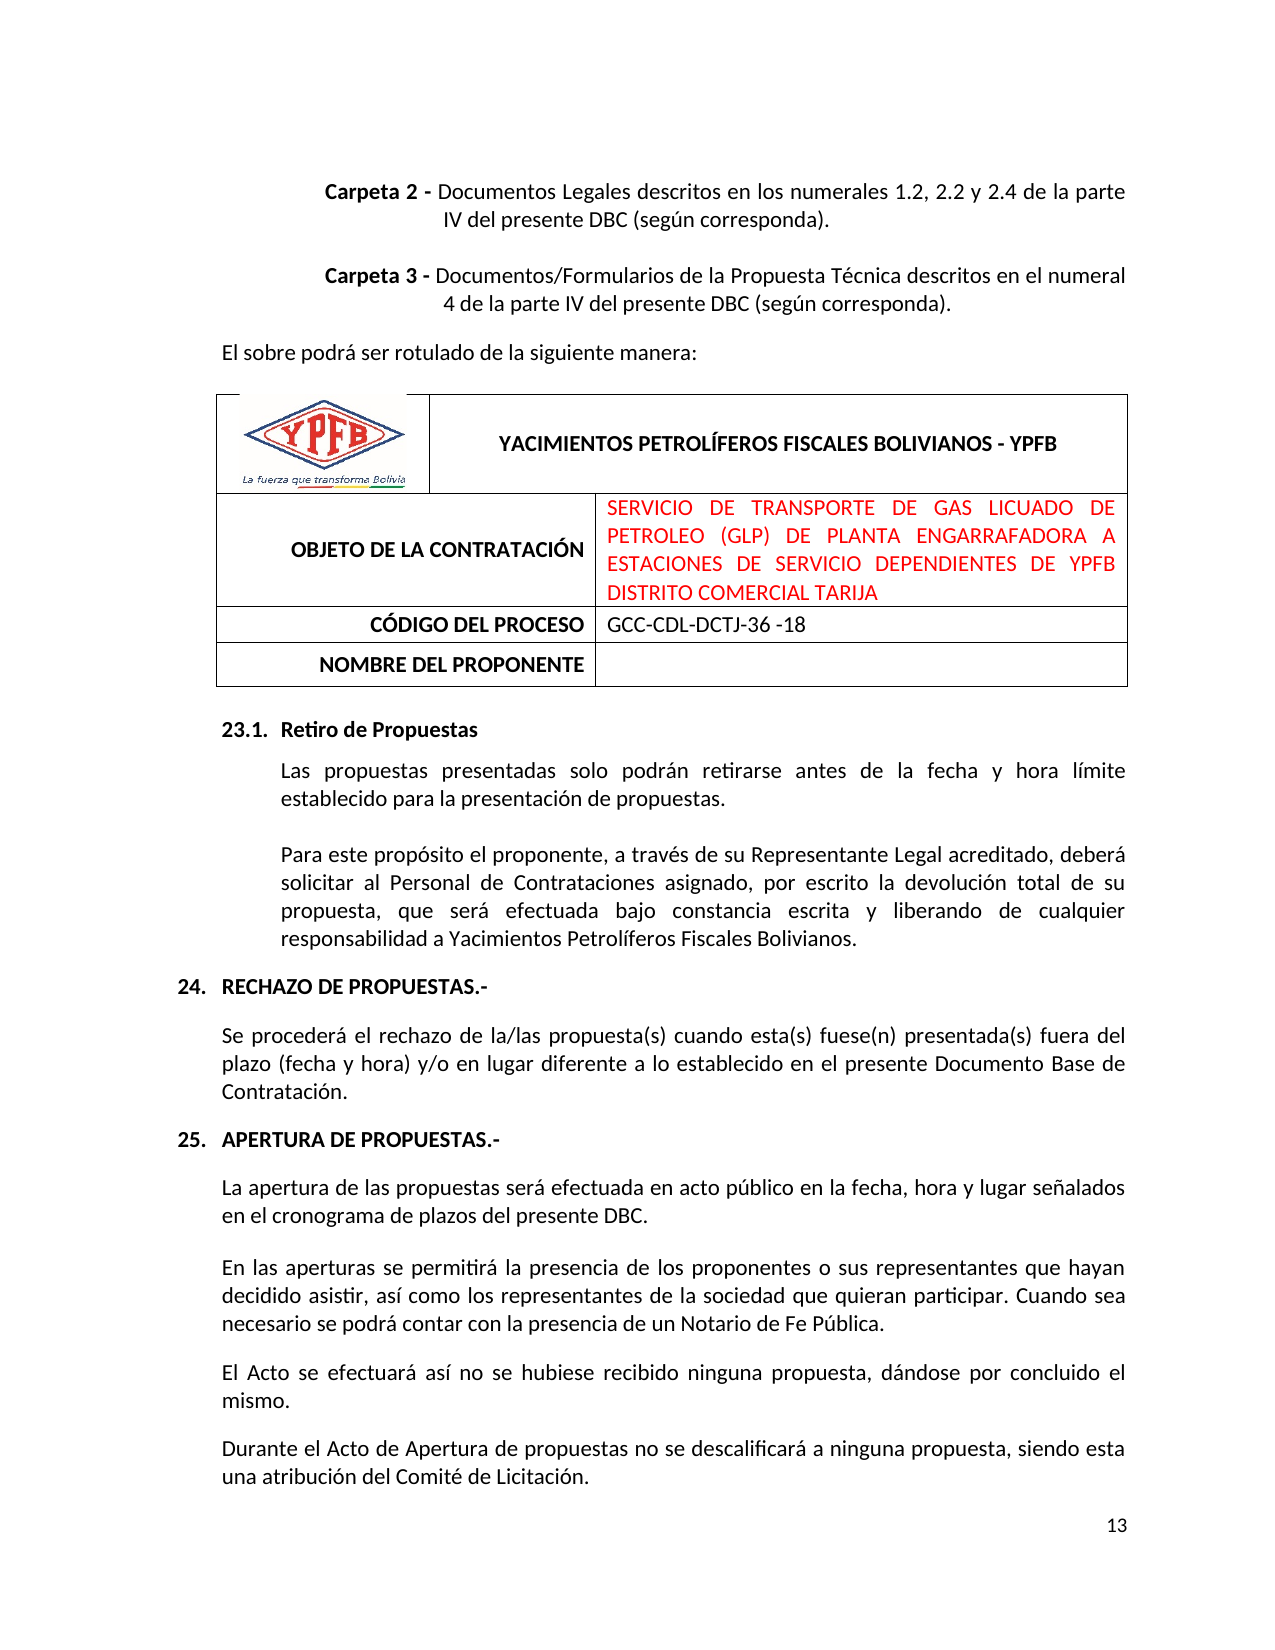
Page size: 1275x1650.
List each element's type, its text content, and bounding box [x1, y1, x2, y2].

text En las aperturas se permitirá la presencia de los proponentes o sus representantes que hayan decidido asistir, así como los representantes de la sociedad que quieran participar. Cuando sea necesario se podrá contar con la presencia de un Notario de Fe Pública. [222, 1253, 1127, 1338]
title Retiro de Propuestas [221, 715, 1127, 743]
list APERTURA DE PROPUESTAS.- [177, 1125, 1127, 1153]
table_header [217, 395, 239, 492]
table_cell GCC-CDL-DCTJ-36 -18 [596, 607, 1127, 642]
picture [239, 394, 407, 493]
table_cell OBJETO DE LA CONTRATACIÓN [217, 494, 595, 606]
table_cell SERVICIO DE TRANSPORTE DE GAS LICUADO DE PETROLEO (GLP) DE PLANTA ENGARRAFADORA A ESTACIONES DE SERVICIO DEPENDIENTES DE YPFB DISTRITO COMERCIAL TARIJA [596, 494, 1127, 606]
text La apertura de las propuestas será efectuada en acto público en la fecha, hora y lugar señalados en el cronograma de plazos del presente DBC. [222, 1173, 1127, 1229]
list Carpeta 3 - Documentos/Formularios de la Propuesta Técnica descritos en el numeral 4 de la parte IV del presente DBC (según corresponda). [325, 261, 1127, 317]
table_header [407, 395, 429, 492]
table_cell CÓDIGO DEL PROCESO [217, 607, 595, 642]
text El sobre podrá ser rotulado de la siguiente manera: [222, 338, 1127, 366]
list Carpeta 2 - Documentos Legales descritos en los numerales 1.2, 2.2 y 2.4 de la parte IV del presente DBC (según corresponda). [325, 177, 1127, 233]
text Durante el Acto de Apertura de propuestas no se descalificará a ninguna propuesta, siendo esta una atribución del Comité de Licitación. [222, 1434, 1127, 1490]
list RECHAZO DE PROPUESTAS.- [177, 972, 1127, 1000]
table_cell [596, 643, 1127, 686]
table_header YACIMIENTOS PETROLÍFEROS FISCALES BOLIVIANOS - YPFB [430, 395, 1127, 492]
table_cell NOMBRE DEL PROPONENTE [217, 643, 595, 686]
text El Acto se efectuará así no se hubiese recibido ninguna propuesta, dándose por concluido el mismo. [222, 1358, 1127, 1414]
list Para este propósito el proponente, a través de su Representante Legal acreditado, deberá solicitar al Personal de Contrataciones asignado, por escrito la devolución total de su propuesta, que será efectuada bajo constancia escrita y liberando de cualquier responsabilidad a Yacimientos Petrolíferos Fiscales Bolivianos. [281, 840, 1127, 952]
text Se procederá el rechazo de la/las propuesta(s) cuando esta(s) fuese(n) presentada(s) fuera del plazo (fecha y hora) y/o en lugar diferente a lo establecido en el presente Documento Base de Contratación. [222, 1021, 1127, 1105]
list Las propuestas presentadas solo podrán retirarse antes de la fecha y hora límite establecido para la presentación de propuestas. [281, 756, 1127, 812]
